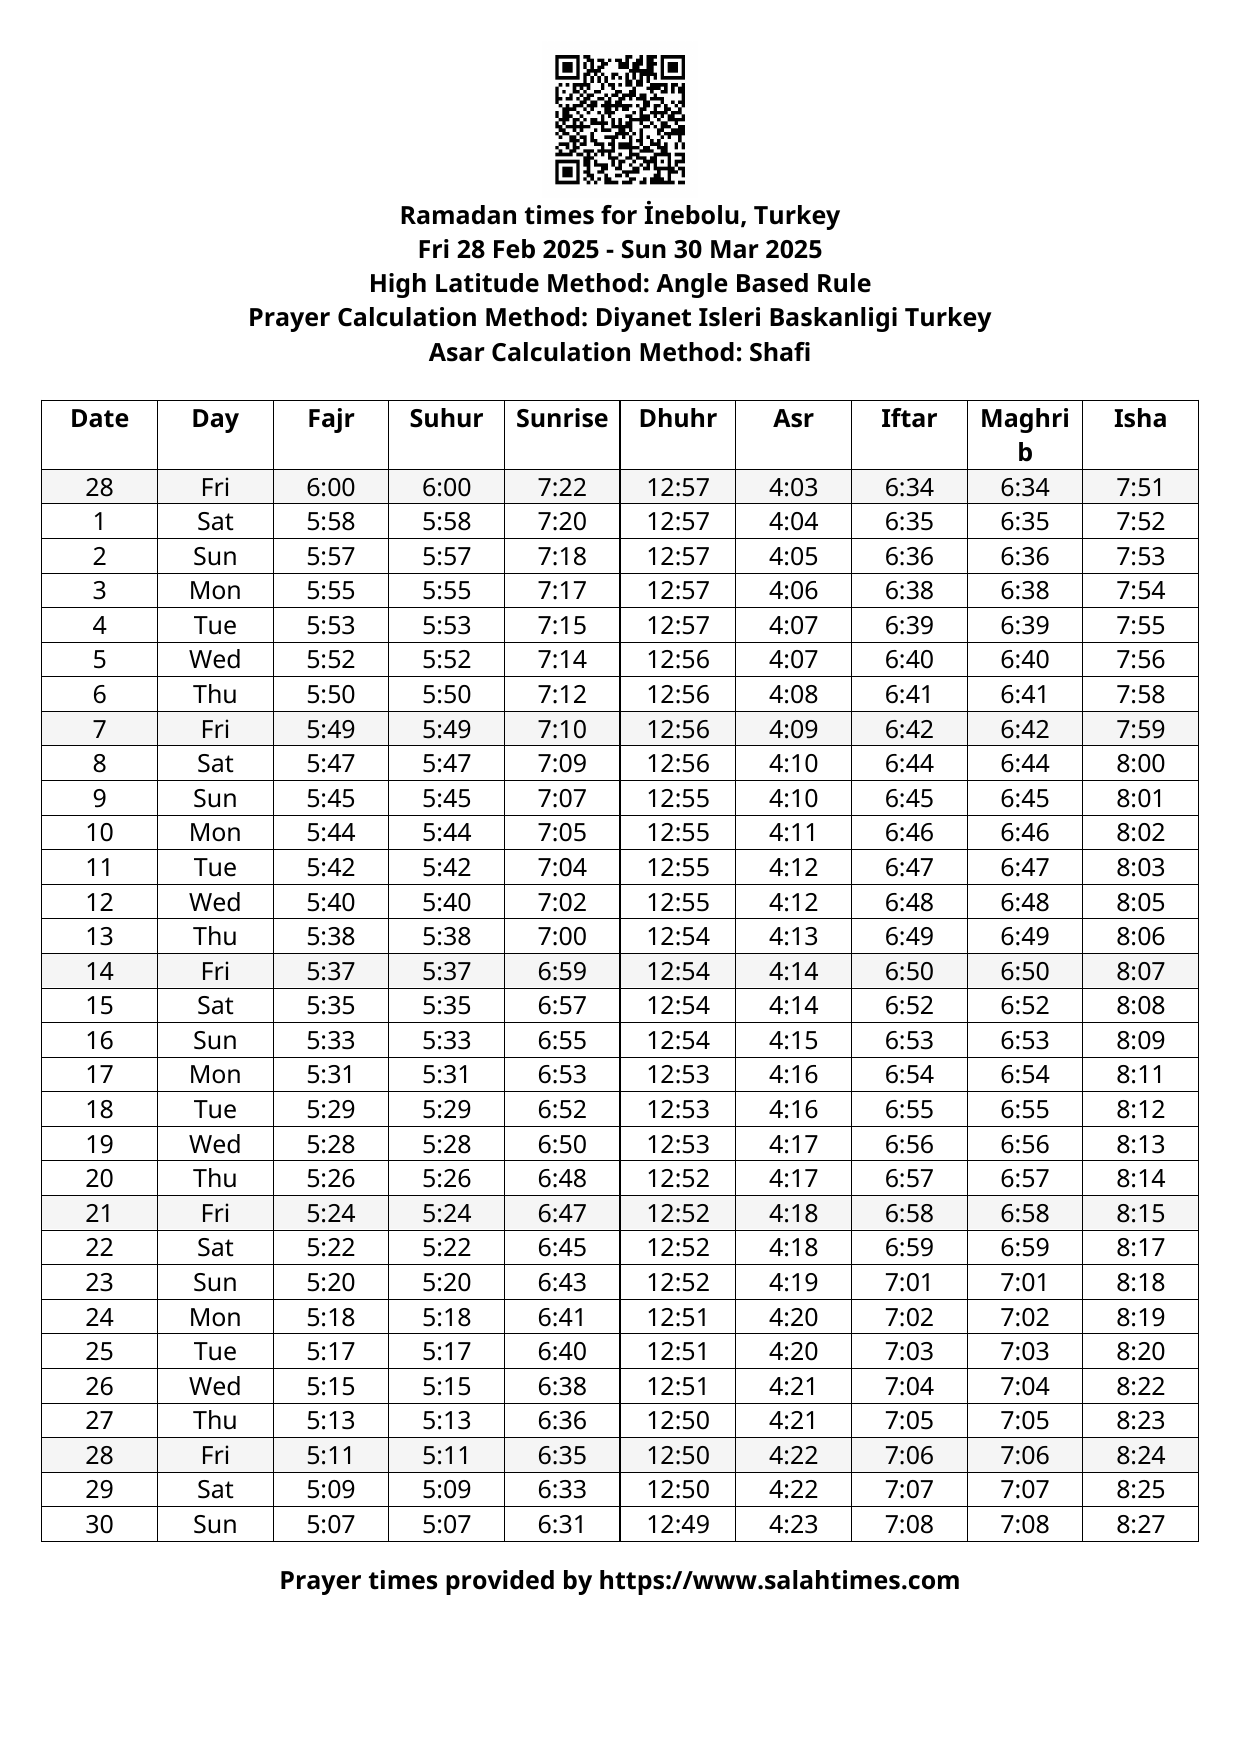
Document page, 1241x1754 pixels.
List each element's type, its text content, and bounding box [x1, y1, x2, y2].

table_cell 5:55 [389, 574, 504, 607]
table_cell 6:56 [968, 1127, 1082, 1160]
table_cell 12:52 [621, 1231, 735, 1264]
table_cell 6:36 [505, 1404, 619, 1437]
table_cell 6:48 [968, 885, 1082, 918]
table_cell 6:49 [968, 919, 1082, 953]
table_cell 7:14 [505, 643, 619, 676]
table_cell 8:09 [1083, 1023, 1198, 1057]
table_cell 12 [42, 885, 157, 918]
table_cell 5:57 [389, 539, 504, 572]
table_cell 5:20 [274, 1265, 388, 1299]
table_cell 12:51 [621, 1369, 735, 1402]
table_cell 6:41 [852, 677, 967, 711]
table_cell Tue [158, 850, 273, 884]
table_cell 5:18 [389, 1300, 504, 1333]
table_cell 5:40 [389, 885, 504, 918]
table_cell 12:55 [621, 885, 735, 918]
table_cell 5:31 [389, 1058, 504, 1091]
table_cell 4:21 [736, 1404, 851, 1437]
table_cell 6:56 [852, 1127, 967, 1160]
table_cell 19 [42, 1127, 157, 1160]
table_cell 4:15 [736, 1023, 851, 1057]
table_cell 6:40 [968, 643, 1082, 676]
table_cell 5:29 [389, 1092, 504, 1126]
table_cell 12:53 [621, 1092, 735, 1126]
table_cell 8:19 [1083, 1300, 1198, 1333]
table_cell 28 [42, 470, 157, 503]
table_cell 6:53 [505, 1058, 619, 1091]
table_cell 4:16 [736, 1058, 851, 1091]
table_cell 8:07 [1083, 954, 1198, 987]
table_cell 6:40 [505, 1334, 619, 1368]
table_cell 6:41 [505, 1300, 619, 1333]
table_cell 8:23 [1083, 1404, 1198, 1437]
table_cell 12:56 [621, 643, 735, 676]
table_cell 7:59 [1083, 712, 1198, 745]
table_cell 6:00 [274, 470, 388, 503]
table_cell 5:35 [389, 989, 504, 1022]
table_cell 4:22 [736, 1438, 851, 1472]
table_cell 8:22 [1083, 1369, 1198, 1402]
table_cell Sun [158, 1023, 273, 1057]
table_cell Fri [158, 1196, 273, 1229]
table_cell 5:52 [389, 643, 504, 676]
table_cell 6:38 [968, 574, 1082, 607]
table_cell 7:03 [852, 1334, 967, 1368]
table_cell 7:09 [505, 746, 619, 780]
table_cell 7:07 [852, 1473, 967, 1506]
table_cell 8:03 [1083, 850, 1198, 884]
table_cell 5:20 [389, 1265, 504, 1299]
table_cell 8:13 [1083, 1127, 1198, 1160]
table_cell 5:53 [389, 608, 504, 642]
table_cell 5:11 [274, 1438, 388, 1472]
table_cell Thu [158, 1161, 273, 1195]
table_cell 6:44 [968, 746, 1082, 780]
table_cell 5:24 [389, 1196, 504, 1229]
table_cell 6:36 [968, 539, 1082, 572]
table_cell 6:57 [505, 989, 619, 1022]
table_cell 6:35 [968, 504, 1082, 538]
table_cell 6 [42, 677, 157, 711]
table_cell 12:55 [621, 816, 735, 849]
table_cell 6:47 [505, 1196, 619, 1229]
table_cell 4:03 [736, 470, 851, 503]
table_cell 5:31 [274, 1058, 388, 1091]
table_cell Sat [158, 1473, 273, 1506]
table_cell 10 [42, 816, 157, 849]
table_cell 5:50 [274, 677, 388, 711]
table_cell 5:29 [274, 1092, 388, 1126]
table_cell 6:54 [968, 1058, 1082, 1091]
table_cell 5:11 [389, 1438, 504, 1472]
text Prayer times provided by https://www.salahtimes.com [42, 1563, 1198, 1597]
table_cell 5:57 [274, 539, 388, 572]
table_header Maghrib [968, 401, 1082, 469]
table_cell 7:06 [968, 1438, 1082, 1472]
table_cell 7:03 [968, 1334, 1082, 1368]
table_cell 4:07 [736, 608, 851, 642]
table_cell 5:17 [274, 1334, 388, 1368]
table_cell 4:18 [736, 1231, 851, 1264]
table_cell 6:43 [505, 1265, 619, 1299]
table_cell 8:17 [1083, 1231, 1198, 1264]
table_cell 6:39 [852, 608, 967, 642]
table_cell 4:20 [736, 1300, 851, 1333]
table_cell 5:15 [274, 1369, 388, 1402]
table_cell 12:53 [621, 1127, 735, 1160]
table_cell 7:51 [1083, 470, 1198, 503]
table_cell 8:25 [1083, 1473, 1198, 1506]
table_cell 7:05 [968, 1404, 1082, 1437]
table_cell Wed [158, 1127, 273, 1160]
table_cell 7:04 [852, 1369, 967, 1402]
table_cell 5:37 [274, 954, 388, 987]
table_cell 6:45 [505, 1231, 619, 1264]
table_cell 12:51 [621, 1300, 735, 1333]
table_cell 5:17 [389, 1334, 504, 1368]
table_cell 8:02 [1083, 816, 1198, 849]
picture [542, 41, 699, 198]
table_cell 8:01 [1083, 781, 1198, 814]
table_cell 1 [42, 504, 157, 538]
table_cell 5:07 [389, 1507, 504, 1541]
table_cell 8:20 [1083, 1334, 1198, 1368]
table_cell 6:47 [968, 850, 1082, 884]
table_cell 4:19 [736, 1265, 851, 1299]
table_cell 6:55 [968, 1092, 1082, 1126]
table_cell Sun [158, 781, 273, 814]
table_cell 6:42 [968, 712, 1082, 745]
table_cell 6:53 [968, 1023, 1082, 1057]
table_cell 5:44 [389, 816, 504, 849]
table_cell 4:13 [736, 919, 851, 953]
table_cell 12:51 [621, 1334, 735, 1368]
table_cell 4:10 [736, 781, 851, 814]
table_cell 6:42 [852, 712, 967, 745]
table_cell 4:23 [736, 1507, 851, 1541]
table_cell 6:00 [389, 470, 504, 503]
table_cell 5:38 [274, 919, 388, 953]
table_cell 6:38 [852, 574, 967, 607]
table_cell 5:58 [389, 504, 504, 538]
table_header Isha [1083, 401, 1198, 469]
table_cell 12:56 [621, 712, 735, 745]
table_cell 12:55 [621, 850, 735, 884]
table_cell 13 [42, 919, 157, 953]
table_cell 6:57 [968, 1161, 1082, 1195]
table_cell 8 [42, 746, 157, 780]
table_cell 5:55 [274, 574, 388, 607]
table_cell 7:10 [505, 712, 619, 745]
table_cell 5:49 [274, 712, 388, 745]
table_cell 4:14 [736, 989, 851, 1022]
table_cell 5:13 [389, 1404, 504, 1437]
table_cell 4:11 [736, 816, 851, 849]
table_cell 5 [42, 643, 157, 676]
table_cell Fri [158, 712, 273, 745]
table_cell 5:22 [274, 1231, 388, 1264]
table_cell 4:17 [736, 1127, 851, 1160]
table_cell 30 [42, 1507, 157, 1541]
table_cell 12:55 [621, 781, 735, 814]
table_cell Wed [158, 1369, 273, 1402]
text High Latitude Method: Angle Based Rule [42, 266, 1198, 300]
table_cell 5:49 [389, 712, 504, 745]
table_cell Thu [158, 919, 273, 953]
table_cell 12:50 [621, 1473, 735, 1506]
table_cell 6:49 [852, 919, 967, 953]
table_cell 7:05 [852, 1404, 967, 1437]
table_cell 7:07 [505, 781, 619, 814]
table_cell 7:52 [1083, 504, 1198, 538]
table_cell 7:02 [852, 1300, 967, 1333]
table_cell 12:52 [621, 1161, 735, 1195]
table_cell 22 [42, 1231, 157, 1264]
table_header Asr [736, 401, 851, 469]
table_cell Sat [158, 746, 273, 780]
table_cell 5:09 [389, 1473, 504, 1506]
table_header Iftar [852, 401, 967, 469]
table_cell 6:48 [505, 1161, 619, 1195]
table_cell 7:01 [968, 1265, 1082, 1299]
table_cell 3 [42, 574, 157, 607]
table_cell 4 [42, 608, 157, 642]
table_cell 7:02 [505, 885, 619, 918]
table_cell 25 [42, 1334, 157, 1368]
table_cell 7:04 [505, 850, 619, 884]
table_cell 12:57 [621, 470, 735, 503]
table_cell Mon [158, 1058, 273, 1091]
table_cell 6:34 [852, 470, 967, 503]
table_cell 6:59 [505, 954, 619, 987]
table_cell 7:06 [852, 1438, 967, 1472]
table_cell 6:59 [968, 1231, 1082, 1264]
text Prayer Calculation Method: Diyanet Isleri Baskanligi Turkey [42, 300, 1198, 334]
table_cell 5:28 [389, 1127, 504, 1160]
table_cell Sun [158, 539, 273, 572]
table_cell 5:52 [274, 643, 388, 676]
table_cell 5:18 [274, 1300, 388, 1333]
table_cell 12:50 [621, 1438, 735, 1472]
table_cell Sat [158, 1231, 273, 1264]
table_cell 12:52 [621, 1265, 735, 1299]
table_header Dhuhr [621, 401, 735, 469]
table_cell 6:54 [852, 1058, 967, 1091]
table_cell 7:12 [505, 677, 619, 711]
table_cell 15 [42, 989, 157, 1022]
table_header Date [42, 401, 157, 469]
table_cell 5:24 [274, 1196, 388, 1229]
table_cell 12:56 [621, 677, 735, 711]
table_cell 5:58 [274, 504, 388, 538]
table_cell 6:58 [968, 1196, 1082, 1229]
table_cell 7:02 [968, 1300, 1082, 1333]
table_cell 6:33 [505, 1473, 619, 1506]
table_cell 6:58 [852, 1196, 967, 1229]
table_cell Fri [158, 1438, 273, 1472]
table_cell 4:17 [736, 1161, 851, 1195]
table_cell 7:58 [1083, 677, 1198, 711]
table_cell 5:33 [274, 1023, 388, 1057]
table_cell 4:12 [736, 885, 851, 918]
table_cell 8:05 [1083, 885, 1198, 918]
table_cell 28 [42, 1438, 157, 1472]
table_cell 6:41 [968, 677, 1082, 711]
table_cell 12:54 [621, 954, 735, 987]
table_cell 12:57 [621, 539, 735, 572]
table_cell Mon [158, 816, 273, 849]
table_header Day [158, 401, 273, 469]
table_cell 6:52 [505, 1092, 619, 1126]
table_cell 5:44 [274, 816, 388, 849]
table_cell 7:17 [505, 574, 619, 607]
table_cell 6:55 [505, 1023, 619, 1057]
table_cell 29 [42, 1473, 157, 1506]
table_cell 12:54 [621, 919, 735, 953]
table_cell 4:09 [736, 712, 851, 745]
table_cell 5:53 [274, 608, 388, 642]
table_cell 5:33 [389, 1023, 504, 1057]
table_cell 4:16 [736, 1092, 851, 1126]
table_cell 5:35 [274, 989, 388, 1022]
table_cell 12:57 [621, 504, 735, 538]
table_cell 7:15 [505, 608, 619, 642]
table_cell Tue [158, 608, 273, 642]
table_cell 5:09 [274, 1473, 388, 1506]
table_cell 7:04 [968, 1369, 1082, 1402]
table_cell 4:08 [736, 677, 851, 711]
table_cell 11 [42, 850, 157, 884]
table_cell 4:04 [736, 504, 851, 538]
table_cell 6:45 [968, 781, 1082, 814]
table_cell 5:50 [389, 677, 504, 711]
table_cell Tue [158, 1334, 273, 1368]
table_cell 5:28 [274, 1127, 388, 1160]
table_cell 5:42 [274, 850, 388, 884]
table_cell Mon [158, 1300, 273, 1333]
table_cell 9 [42, 781, 157, 814]
table_cell 7:20 [505, 504, 619, 538]
table_cell 4:22 [736, 1473, 851, 1506]
table_cell Mon [158, 574, 273, 607]
table_cell 27 [42, 1404, 157, 1437]
table_cell 6:50 [968, 954, 1082, 987]
table_cell 7 [42, 712, 157, 745]
table_cell 4:18 [736, 1196, 851, 1229]
table_cell 4:20 [736, 1334, 851, 1368]
table_cell 16 [42, 1023, 157, 1057]
table_cell 2 [42, 539, 157, 572]
table_cell 7:53 [1083, 539, 1198, 572]
table_cell 5:38 [389, 919, 504, 953]
table_cell 5:45 [389, 781, 504, 814]
table_cell Fri [158, 954, 273, 987]
table_cell 24 [42, 1300, 157, 1333]
table_cell 6:35 [505, 1438, 619, 1472]
table_cell 7:22 [505, 470, 619, 503]
table_cell 23 [42, 1265, 157, 1299]
table_cell Sun [158, 1507, 273, 1541]
table_cell 12:57 [621, 608, 735, 642]
table_cell 7:08 [968, 1507, 1082, 1541]
table_cell 6:55 [852, 1092, 967, 1126]
table_cell 6:50 [852, 954, 967, 987]
table_cell 6:47 [852, 850, 967, 884]
table_cell 7:08 [852, 1507, 967, 1541]
table_cell 8:08 [1083, 989, 1198, 1022]
table_cell 8:24 [1083, 1438, 1198, 1472]
table_cell 7:05 [505, 816, 619, 849]
table_cell 5:13 [274, 1404, 388, 1437]
text Asar Calculation Method: Shafi [42, 334, 1198, 368]
table_cell 5:07 [274, 1507, 388, 1541]
table_cell 6:35 [852, 504, 967, 538]
table_cell 6:46 [852, 816, 967, 849]
text Ramadan times for İnebolu, Turkey [42, 198, 1198, 232]
table_cell 5:42 [389, 850, 504, 884]
table_cell 5:37 [389, 954, 504, 987]
table_cell 8:12 [1083, 1092, 1198, 1126]
table_cell Sat [158, 504, 273, 538]
table_cell 4:05 [736, 539, 851, 572]
table_cell 18 [42, 1092, 157, 1126]
table_cell 12:54 [621, 989, 735, 1022]
table_cell 7:00 [505, 919, 619, 953]
table_cell 6:36 [852, 539, 967, 572]
table_cell 6:53 [852, 1023, 967, 1057]
table_cell 12:52 [621, 1196, 735, 1229]
table_cell 5:26 [274, 1161, 388, 1195]
table_cell 8:06 [1083, 919, 1198, 953]
table_cell 6:40 [852, 643, 967, 676]
table_cell 12:53 [621, 1058, 735, 1091]
table_cell 21 [42, 1196, 157, 1229]
table_header Sunrise [505, 401, 619, 469]
table_cell 6:52 [968, 989, 1082, 1022]
table_cell 4:12 [736, 850, 851, 884]
table_cell 20 [42, 1161, 157, 1195]
table_cell 5:45 [274, 781, 388, 814]
table_cell 8:18 [1083, 1265, 1198, 1299]
table_cell 6:46 [968, 816, 1082, 849]
table_cell 12:50 [621, 1404, 735, 1437]
table_cell 12:56 [621, 746, 735, 780]
table_cell 4:06 [736, 574, 851, 607]
table_cell 7:56 [1083, 643, 1198, 676]
table_cell 14 [42, 954, 157, 987]
table_cell 6:45 [852, 781, 967, 814]
table_header Fajr [274, 401, 388, 469]
table_cell 6:59 [852, 1231, 967, 1264]
table_cell 5:22 [389, 1231, 504, 1264]
table_cell 17 [42, 1058, 157, 1091]
table_cell Wed [158, 885, 273, 918]
text Fri 28 Feb 2025 - Sun 30 Mar 2025 [42, 232, 1198, 266]
table_cell 7:01 [852, 1265, 967, 1299]
table_cell 8:15 [1083, 1196, 1198, 1229]
table_cell 4:10 [736, 746, 851, 780]
table_cell 6:38 [505, 1369, 619, 1402]
table_cell 5:15 [389, 1369, 504, 1402]
table_cell 5:47 [274, 746, 388, 780]
table_cell 4:14 [736, 954, 851, 987]
table_cell 7:54 [1083, 574, 1198, 607]
table_cell 6:50 [505, 1127, 619, 1160]
table_cell Thu [158, 677, 273, 711]
table_cell 8:00 [1083, 746, 1198, 780]
table_cell Sat [158, 989, 273, 1022]
table_cell 6:39 [968, 608, 1082, 642]
table_cell 5:40 [274, 885, 388, 918]
table_cell 12:49 [621, 1507, 735, 1541]
table_cell Wed [158, 643, 273, 676]
table_cell 4:21 [736, 1369, 851, 1402]
table_cell 6:57 [852, 1161, 967, 1195]
table_cell 6:31 [505, 1507, 619, 1541]
table_cell 8:27 [1083, 1507, 1198, 1541]
table_cell Tue [158, 1092, 273, 1126]
table_cell 6:52 [852, 989, 967, 1022]
table_cell 12:57 [621, 574, 735, 607]
table_cell 7:07 [968, 1473, 1082, 1506]
table_cell 6:44 [852, 746, 967, 780]
table_cell 12:54 [621, 1023, 735, 1057]
table_header Suhur [389, 401, 504, 469]
table_cell 8:14 [1083, 1161, 1198, 1195]
table_cell 6:34 [968, 470, 1082, 503]
table_cell 5:47 [389, 746, 504, 780]
table_cell 4:07 [736, 643, 851, 676]
table_cell 26 [42, 1369, 157, 1402]
table_cell 6:48 [852, 885, 967, 918]
table_cell 7:55 [1083, 608, 1198, 642]
table_cell 8:11 [1083, 1058, 1198, 1091]
table_cell Thu [158, 1404, 273, 1437]
table_cell Fri [158, 470, 273, 503]
table_cell 7:18 [505, 539, 619, 572]
table_cell Sun [158, 1265, 273, 1299]
table_cell 5:26 [389, 1161, 504, 1195]
